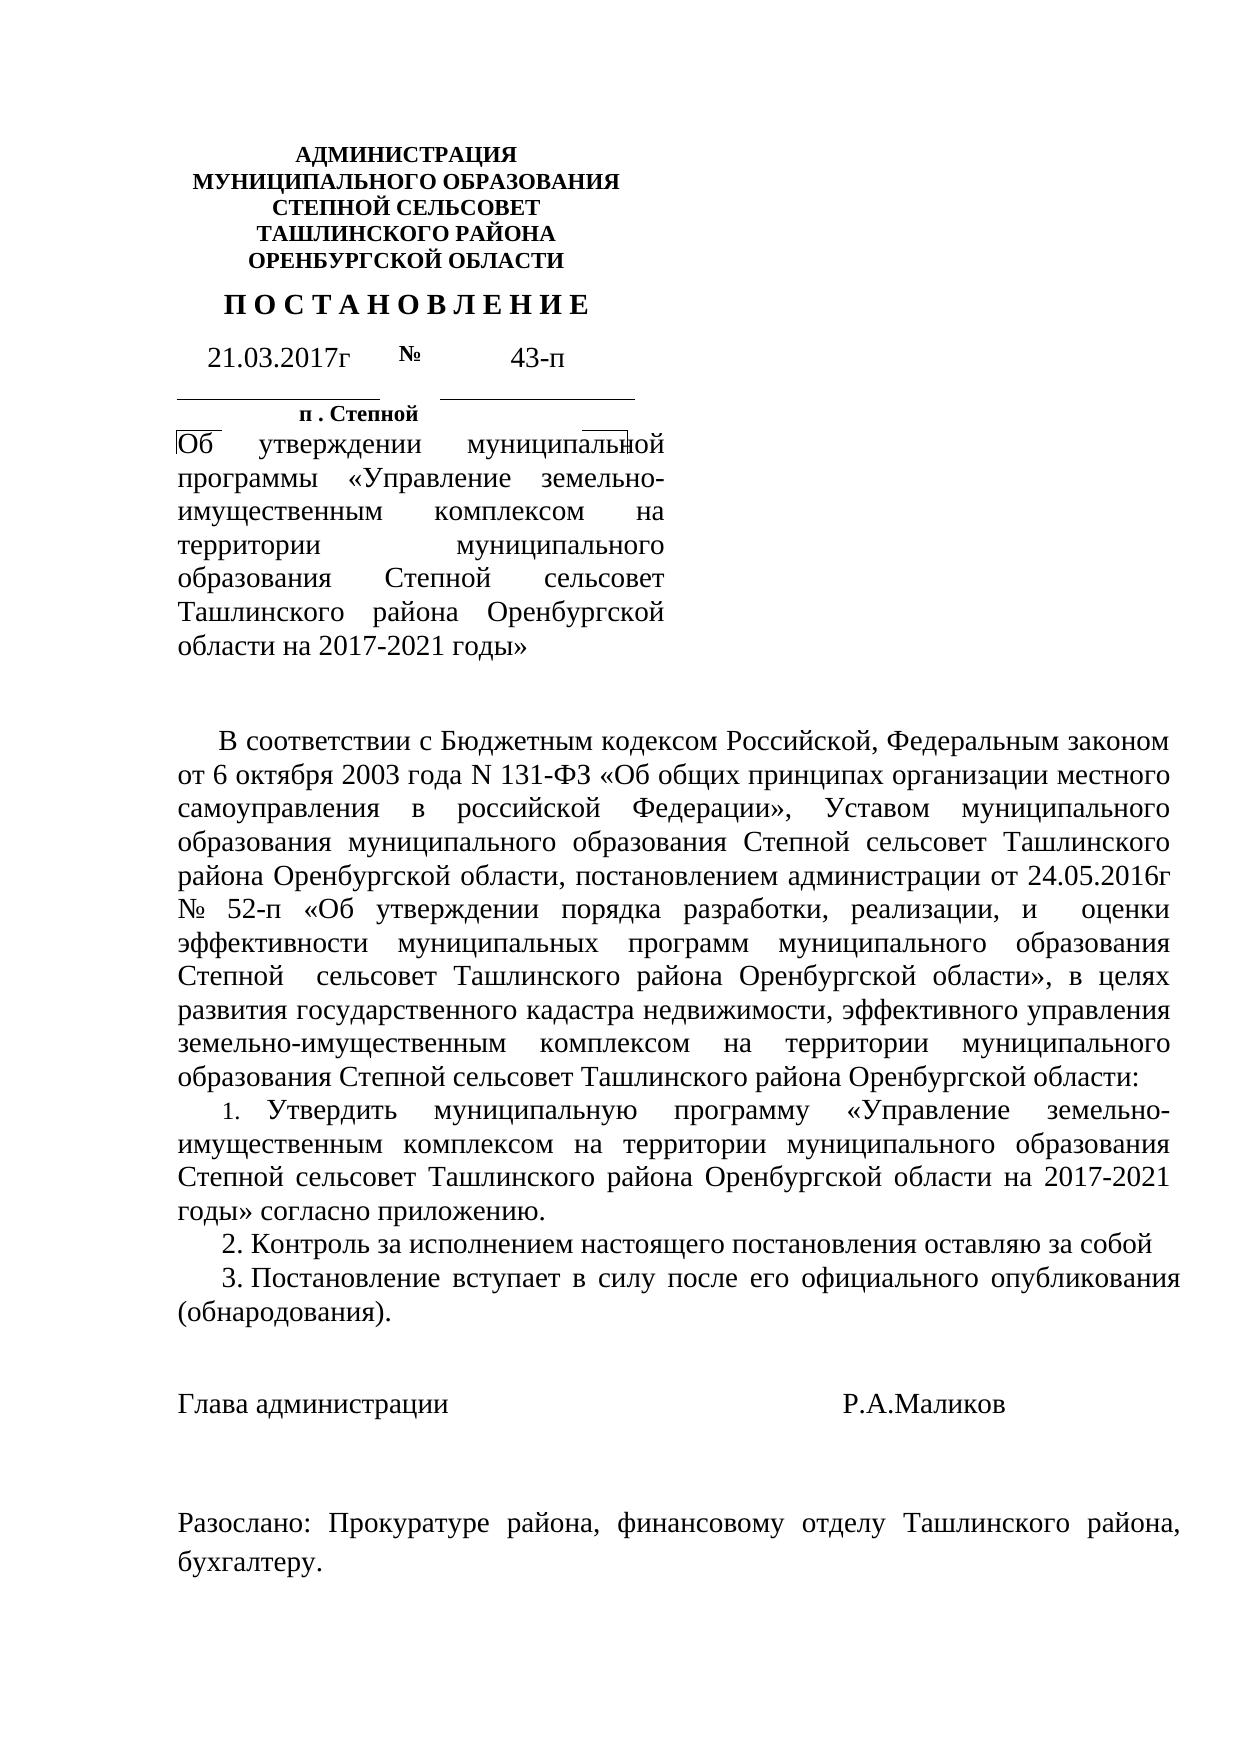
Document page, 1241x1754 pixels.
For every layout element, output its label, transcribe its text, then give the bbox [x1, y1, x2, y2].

table_cell № [380, 340, 440, 398]
table_cell 43-п [440, 340, 635, 398]
text Глава администрации Р.А.Маликов [177, 1387, 1181, 1420]
table_header АДМИНИСТРАЦИЯ МУНИЦИПАЛЬНОГО ОБРАЗОВАНИЯ СТЕПНОЙ СЕЛЬСОВЕТ ТАШЛИНСКОГО РАЙОНА ОРЕНБУРГСКОЙ ОБЛАСТИ П О С Т А Н О В Л Е Н И Е [177, 89, 635, 340]
text 3. Постановление вступает в силу после его официального опубликования (обнародования). [177, 1260, 1181, 1327]
text 2. Контроль за исполнением настоящего постановления оставляю за собой [177, 1227, 1181, 1260]
text В соответствии с Бюджетным кодексом Российской, Федеральным законом от 6 октября 2003 года N 131-ФЗ «Об общих принципах организации местного самоуправления в российской Федерации», Уставом муниципального образования муниципального образования Степной сельсовет Ташлинского района Оренбургской области, постановлением администрации от 24.05.2016г № 52-п «Об утверждении порядка разработки, реализации, и оценки эффективности муниципальных программ муниципального образования Степной сельсовет Ташлинского района Оренбургской области», в целях развития государственного кадастра недвижимости, эффективного управления земельно-имущественным комплексом на территории муниципального образования Степной сельсовет Ташлинского района Оренбургской области: [177, 723, 1171, 1092]
table_cell п . Степной [177, 399, 635, 426]
text Об утверждении муниципальной программы «Управление земельно-имущественным комплексом на территории муниципального образования Степной сельсовет Ташлинского района Оренбургской области на 2017-2021 годы» [177, 426, 665, 661]
text Разослано: Прокуратуре района, финансовому отделу Ташлинского района, бухгалтеру. [177, 1505, 1181, 1577]
table_cell 21.03.2017г [177, 340, 380, 398]
list Утвердить муниципальную программу «Управление земельно-имущественным комплексом на территории муниципального образования Степной сельсовет Ташлинского района Оренбургской области на 2017-2021 годы» согласно приложению. [177, 1092, 1171, 1227]
